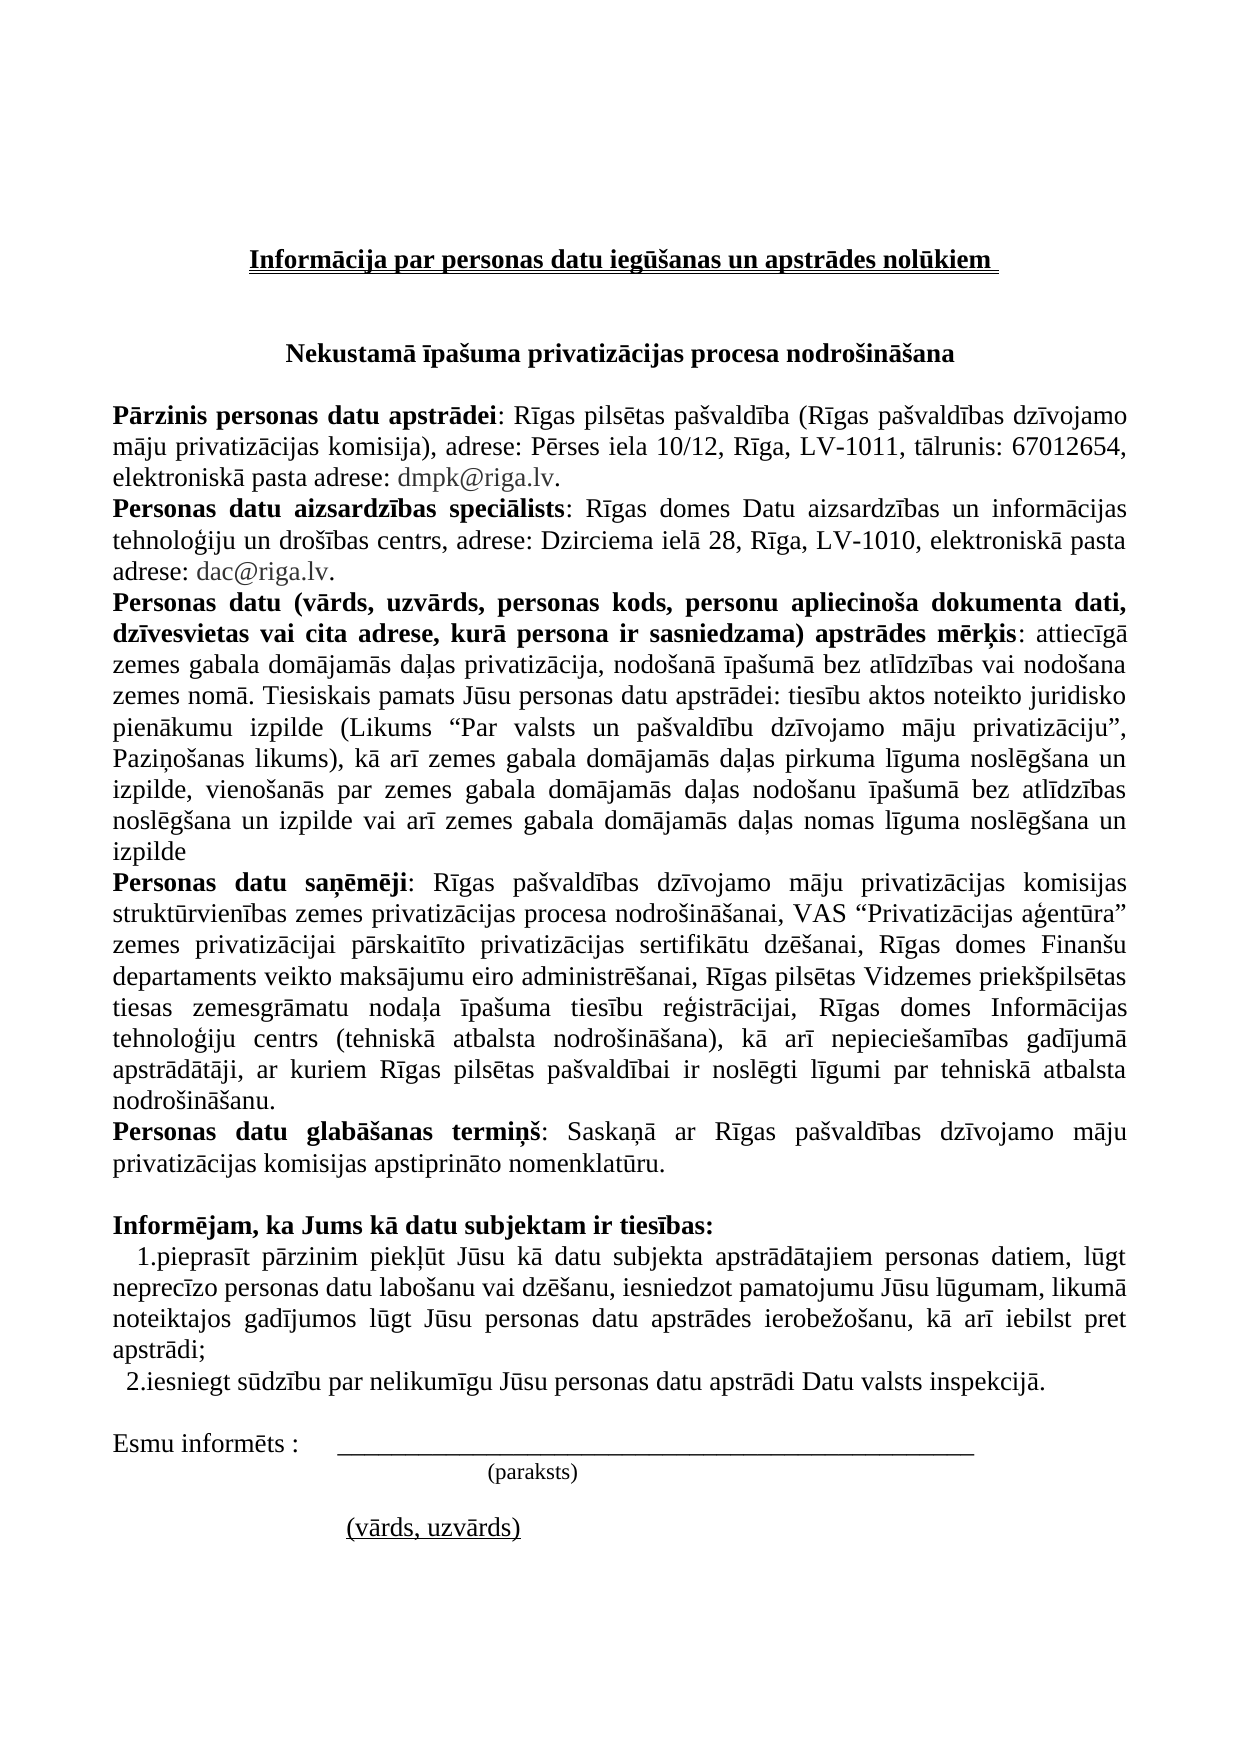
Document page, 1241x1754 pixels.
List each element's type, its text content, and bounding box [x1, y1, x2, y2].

text Informācija par personas datu iegūšanas un apstrādes nolūkiem [112, 243, 1128, 274]
text Personas datu aizsardzības speciālists: Rīgas domes Datu aizsardzības un informācijas tehnoloģiju un drošības centrs, adrese: Dzirciema ielā 28, Rīga, LV-1010, elektroniskā pasta adrese: dac@riga.lv. [112, 493, 1128, 586]
text Personas datu (vārds, uzvārds, personas kods, personu apliecinoša dokumenta dati, dzīvesvietas vai cita adrese, kurā persona ir sasniedzama) apstrādes mērķis: attiecīgā zemes gabala domājamās daļas privatizācija, nodošanā īpašumā bez atlīdzības vai nodošana zemes nomā. Tiesiskais pamats Jūsu personas datu apstrādei: tiesību aktos noteikto juridisko pienākumu izpilde (Likums “Par valsts un pašvaldību dzīvojamo māju privatizāciju”, Paziņošanas likums), kā arī zemes gabala domājamās daļas pirkuma līguma noslēgšana un izpilde, vienošanās par zemes gabala domājamās daļas nodošanu īpašumā bez atlīdzības noslēgšana un izpilde vai arī zemes gabala domājamās daļas nomas līguma noslēgšana un izpilde [112, 586, 1128, 866]
text Pārzinis personas datu apstrādei: Rīgas pilsētas pašvaldība (Rīgas pašvaldības dzīvojamo māju privatizācijas komisija), adrese: Pērses iela 10/12, Rīga, LV-1011, tālrunis: 67012654, elektroniskā pasta adrese: dmpk@riga.lv. [112, 399, 1128, 493]
text Informējam, ka Jums kā datu subjektam ir tiesības: [112, 1209, 1128, 1240]
text 1.pieprasīt pārzinim piekļūt Jūsu kā datu subjekta apstrādātajiem personas datiem, lūgt neprecīzo personas datu labošanu vai dzēšanu, iesniedzot pamatojumu Jūsu lūgumam, likumā noteiktajos gadījumos lūgt Jūsu personas datu apstrādes ierobežošanu, kā arī iebilst pret apstrādi; [112, 1240, 1128, 1365]
text 2.iesniegt sūdzību par nelikumīgu Jūsu personas datu apstrādi Datu valsts inspekcijā. [112, 1365, 1128, 1396]
text Nekustamā īpašuma privatizācijas procesa nodrošināšana [112, 337, 1128, 368]
text (paraksts) [487, 1458, 1128, 1484]
text Personas datu saņēmēji: Rīgas pašvaldības dzīvojamo māju privatizācijas komisijas struktūrvienības zemes privatizācijas procesa nodrošināšanai, VAS “Privatizācijas aģentūra” zemes privatizācijai pārskaitīto privatizācijas sertifikātu dzēšanai, Rīgas domes Finanšu departaments veikto maksājumu eiro administrēšanai, Rīgas pilsētas Vidzemes priekšpilsētas tiesas zemesgrāmatu nodaļa īpašuma tiesību reģistrācijai, Rīgas domes Informācijas tehnoloģiju centrs (tehniskā atbalsta nodrošināšana), kā arī nepieciešamības gadījumā apstrādātāji, ar kuriem Rīgas pilsētas pašvaldībai ir noslēgti līgumi par tehniskā atbalsta nodrošināšanu. [112, 866, 1128, 1116]
text Personas datu glabāšanas termiņš: Saskaņā ar Rīgas pašvaldības dzīvojamo māju privatizācijas komisijas apstiprināto nomenklatūru. [112, 1116, 1128, 1178]
text Esmu informēts : _______________________________________________ [112, 1427, 1128, 1458]
